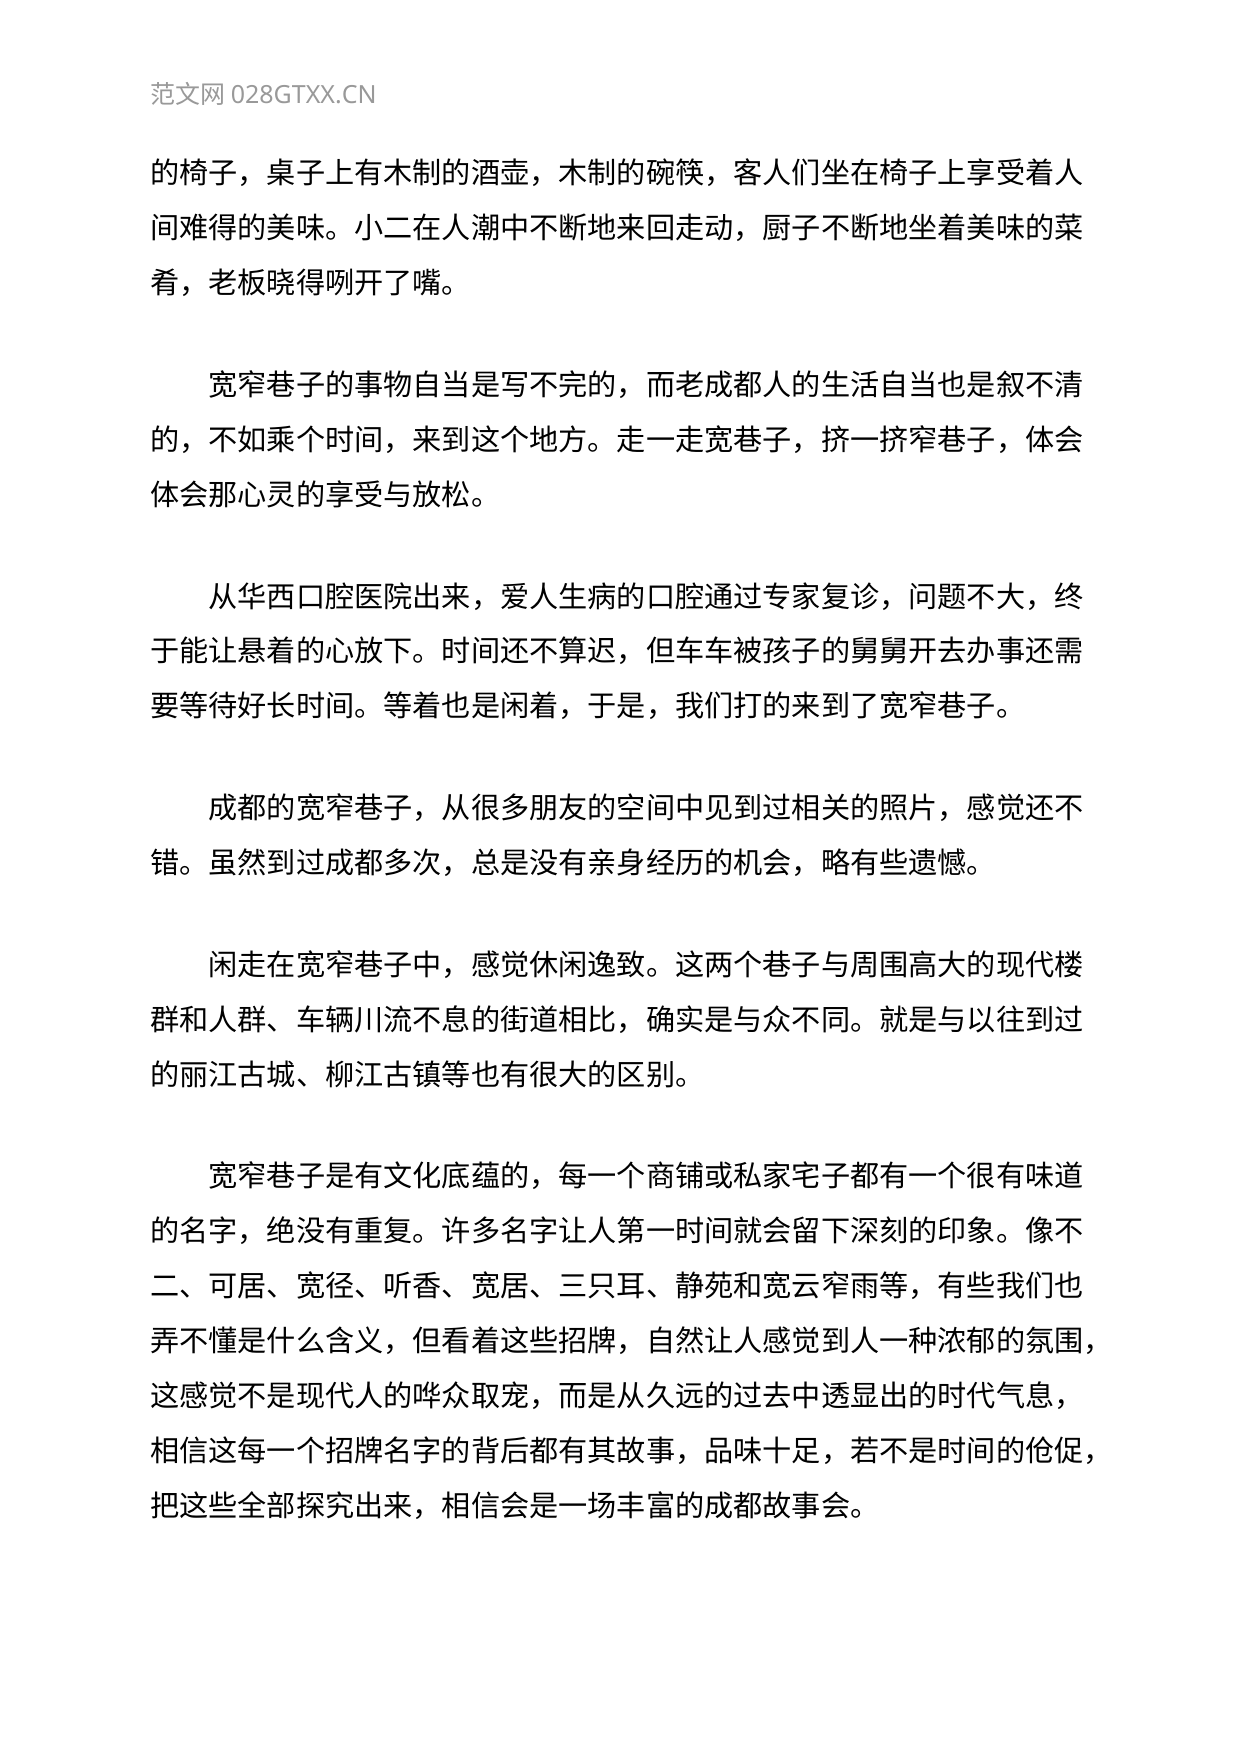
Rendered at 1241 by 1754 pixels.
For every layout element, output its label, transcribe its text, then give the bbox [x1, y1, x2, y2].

text 闲走在宽窄巷子中，感觉休闲逸致。这两个巷子与周围高大的现代楼群和人群、车辆川流不息的街道相比，确实是与众不同。就是与以往到过的丽江古城、柳江古镇等也有很大的区别。 [150, 941, 1090, 1093]
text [150, 150, 1090, 302]
text 成都的宽窄巷子，从很多朋友的空间中见到过相关的照片，感觉还不错。虽然到过成都多次，总是没有亲身经历的机会，略有些遗憾。 [150, 785, 1090, 882]
text 宽窄巷子的事物自当是写不完的，而老成都人的生活自当也是叙不清的，不如乘个时间，来到这个地方。走一走宽巷子，挤一挤窄巷子，体会体会那心灵的享受与放松。 [150, 362, 1090, 514]
text 从华西口腔医院出来，爱人生病的口腔通过专家复诊，问题不大，终于能让悬着的心放下。时间还不算迟，但车车被孩子的舅舅开去办事还需要等待好长时间。等着也是闲着，于是，我们打的来到了宽窄巷子。 [150, 573, 1090, 725]
text 宽窄巷子是有文化底蕴的，每一个商铺或私家宅子都有一个很有味道的名字，绝没有重复。许多名字让人第一时间就会留下深刻的印象。像不二、可居、宽径、听香、宽居、三只耳、静苑和宽云窄雨等，有些我们也弄不懂是什么含义，但看着这些招牌，自然让人感觉到人一种浓郁的氛围，这感觉不是现代人的哗众取宠，而是从久远的过去中透显出的时代气息，相信这每一个招牌名字的背后都有其故事，品味十足，若不是时间的伧促，把这些全部探究出来，相信会是一场丰富的成都故事会。 [150, 1153, 1090, 1524]
